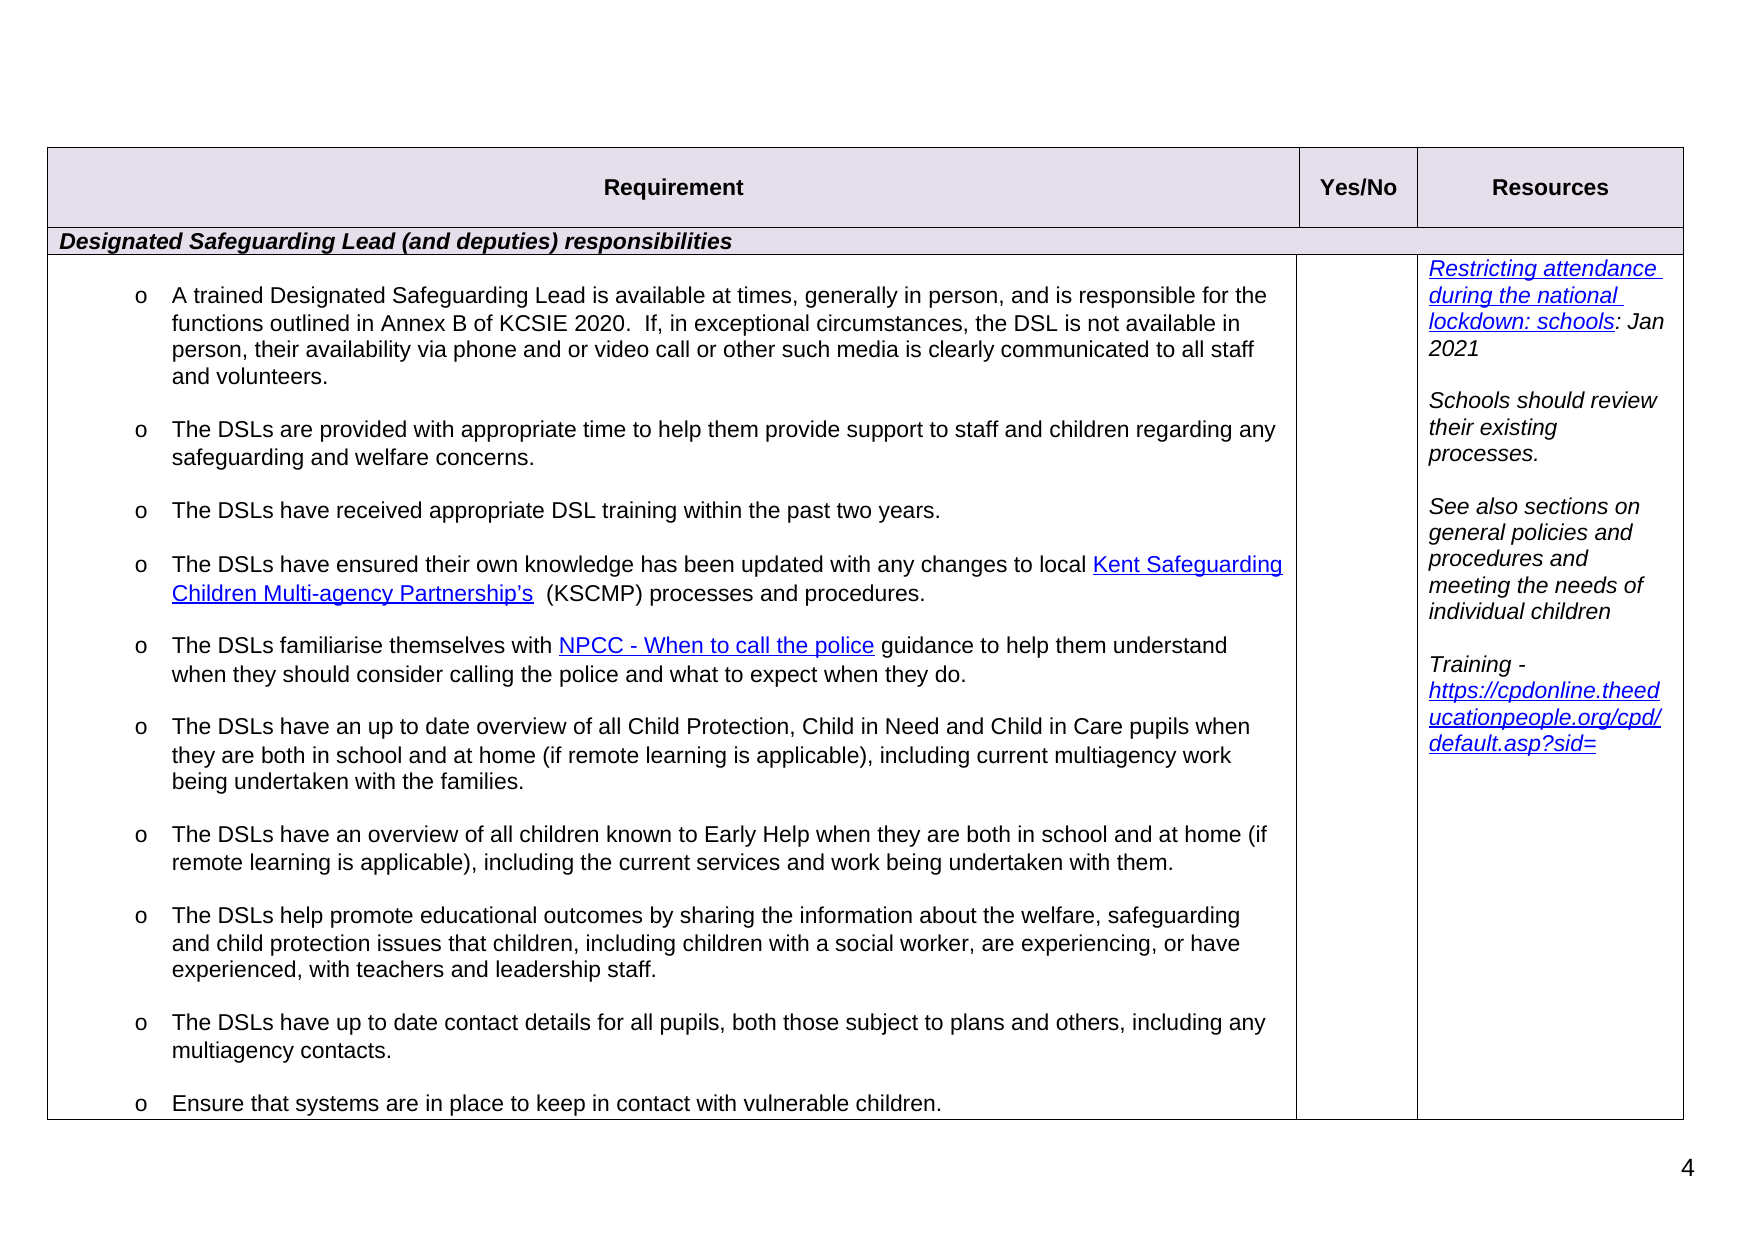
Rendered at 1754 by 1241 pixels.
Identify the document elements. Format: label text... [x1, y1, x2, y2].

table_cell [1297, 255, 1417, 1118]
table_header Requirement [48, 148, 1299, 227]
table_header Resources [1418, 148, 1683, 227]
table_cell Designated Safeguarding Lead (and deputies) responsibilities [48, 228, 1683, 254]
table_header Yes/No [1300, 148, 1417, 227]
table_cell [1418, 255, 1683, 1118]
